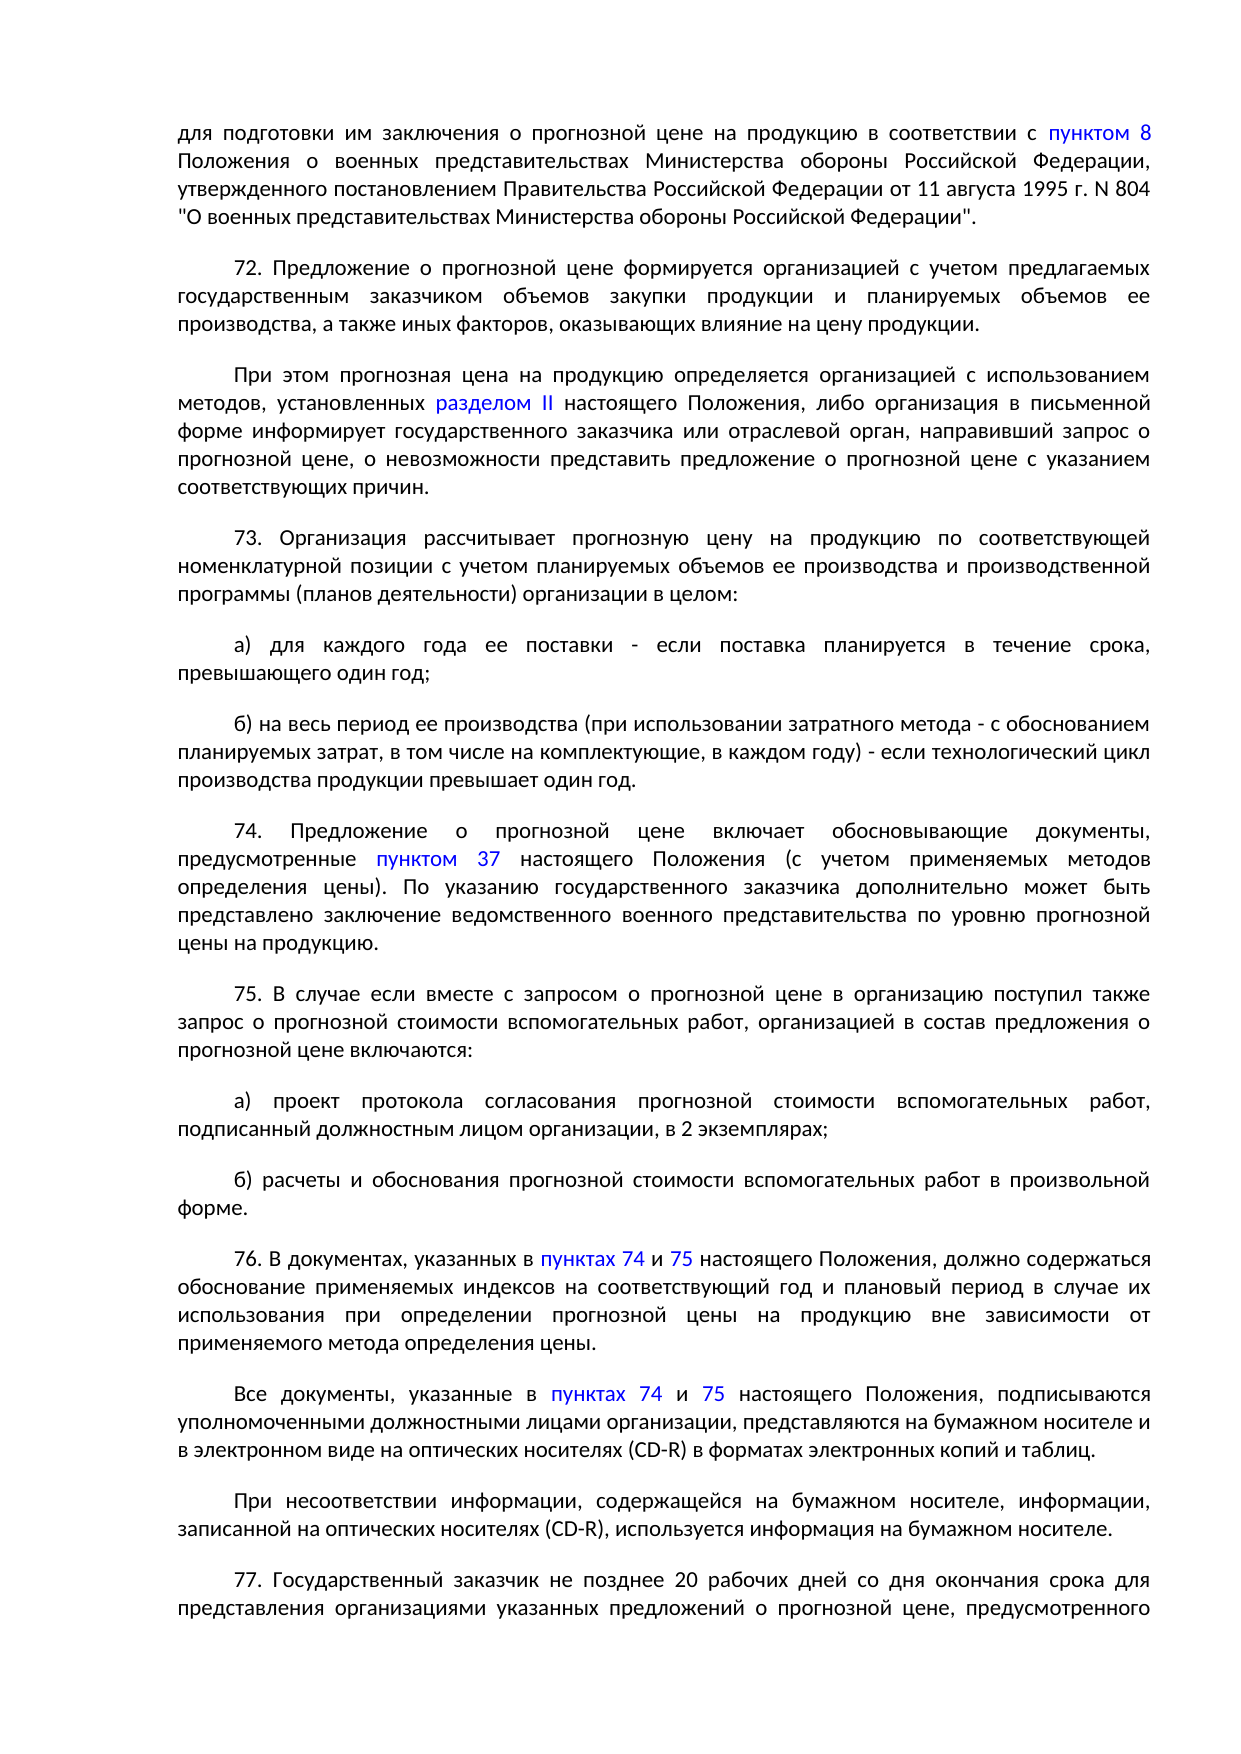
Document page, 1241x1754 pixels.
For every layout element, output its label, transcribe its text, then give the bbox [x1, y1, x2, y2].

text Все документы, указанные в пунктах 74 и 75 настоящего Положения, подписываются уполномоченными должностными лицами организации, представляются на бумажном носителе и в электронном виде на оптических носителях (CD-R) в форматах электронных копий и таблиц. [177, 1379, 1152, 1463]
text а) проект протокола согласования прогнозной стоимости вспомогательных работ, подписанный должностным лицом организации, в 2 экземплярах; [177, 1086, 1152, 1142]
text б) расчеты и обоснования прогнозной стоимости вспомогательных работ в произвольной форме. [177, 1165, 1152, 1221]
text 72. Предложение о прогнозной цене формируется организацией с учетом предлагаемых государственным заказчиком объемов закупки продукции и планируемых объемов ее производства, а также иных факторов, оказывающих влияние на цену продукции. [177, 253, 1152, 337]
text 74. Предложение о прогнозной цене включает обосновывающие документы, предусмотренные пунктом 37 настоящего Положения (с учетом применяемых методов определения цены). По указанию государственного заказчика дополнительно может быть представлено заключение ведомственного военного представительства по уровню прогнозной цены на продукцию. [177, 816, 1152, 956]
text 73. Организация рассчитывает прогнозную цену на продукцию по соответствующей номенклатурной позиции с учетом планируемых объемов ее производства и производственной программы (планов деятельности) организации в целом: [177, 523, 1152, 607]
text б) на весь период ее производства (при использовании затратного метода - с обоснованием планируемых затрат, в том числе на комплектующие, в каждом году) - если технологический цикл производства продукции превышает один год. [177, 709, 1152, 793]
text При несоответствии информации, содержащейся на бумажном носителе, информации, записанной на оптических носителях (CD-R), используется информация на бумажном носителе. [177, 1486, 1152, 1542]
text а) для каждого года ее поставки - если поставка планируется в течение срока, превышающего один год; [177, 630, 1152, 686]
text 76. В документах, указанных в пунктах 74 и 75 настоящего Положения, должно содержаться обоснование применяемых индексов на соответствующий год и плановый период в случае их использования при определении прогнозной цены на продукцию вне зависимости от применяемого метода определения цены. [177, 1244, 1152, 1356]
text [177, 118, 1152, 230]
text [177, 1565, 1152, 1621]
text 75. В случае если вместе с запросом о прогнозной цене в организацию поступил также запрос о прогнозной стоимости вспомогательных работ, организацией в состав предложения о прогнозной цене включаются: [177, 979, 1152, 1063]
text При этом прогнозная цена на продукцию определяется организацией с использованием методов, установленных разделом II настоящего Положения, либо организация в письменной форме информирует государственного заказчика или отраслевой орган, направивший запрос о прогнозной цене, о невозможности представить предложение о прогнозной цене с указанием соответствующих причин. [177, 360, 1152, 500]
